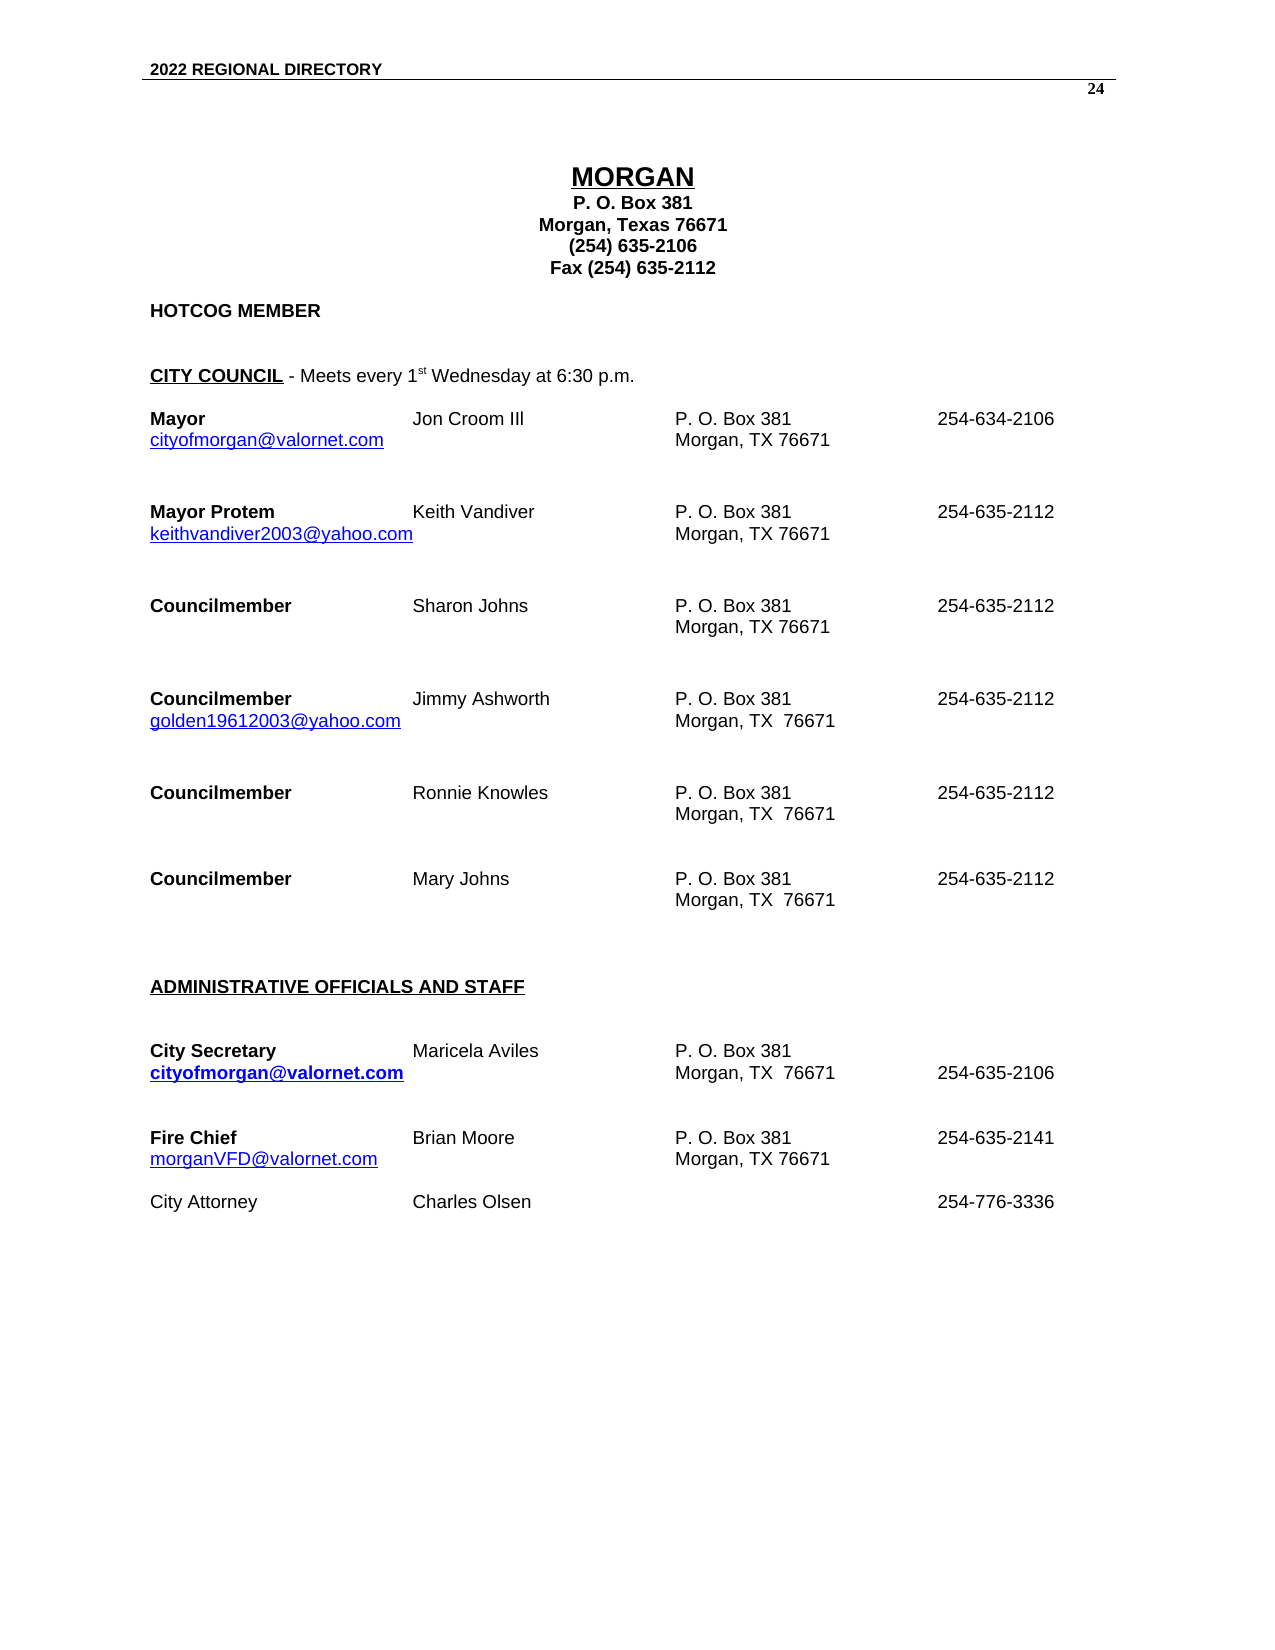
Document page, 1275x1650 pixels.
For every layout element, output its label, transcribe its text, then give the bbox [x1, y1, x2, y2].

text Morgan, TX 76671 [150, 889, 1116, 911]
text Councilmember Sharon Johns P. O. Box 381 254-635-2112 [150, 594, 1116, 616]
text Morgan, Texas 76671 [150, 214, 1116, 235]
text MORGAN [150, 161, 1116, 192]
text Councilmember Ronnie Knowles P. O. Box 381 254-635-2112 [150, 781, 1116, 803]
text cityofmorgan@valornet.com Morgan, TX 76671 254-635-2106 [150, 1062, 1116, 1083]
text Councilmember Jimmy Ashworth P. O. Box 381 254-635-2112 [150, 688, 1116, 709]
text CITY COUNCIL - Meets every 1st Wednesday at 6:30 p.m. [150, 364, 1116, 386]
text ADMINISTRATIVE OFFICIALS AND STAFF [150, 976, 1116, 997]
text Councilmember Mary Johns P. O. Box 381 254-635-2112 [150, 868, 1116, 889]
text Morgan, TX 76671 [150, 616, 1116, 638]
text Fire Chief Brian Moore P. O. Box 381 254-635-2141 [150, 1126, 1116, 1148]
text City Secretary Maricela Aviles P. O. Box 381 [150, 1040, 1116, 1062]
text golden19612003@yahoo.com Morgan, TX 76671 [150, 709, 1116, 731]
text Morgan, TX 76671 [150, 803, 1116, 824]
text Mayor Protem Keith Vandiver P. O. Box 381 254-635-2112 [150, 501, 1116, 523]
text cityofmorgan@valornet.com Morgan, TX 76671 [150, 429, 1116, 451]
text keithvandiver2003@yahoo.com Morgan, TX 76671 [150, 523, 1116, 544]
text P. O. Box 381 [150, 192, 1116, 214]
text Mayor Jon Croom IIl P. O. Box 381 254-634-2106 [150, 408, 1116, 429]
text Fax (254) 635-2112 [150, 257, 1116, 278]
text morganVFD@valornet.com Morgan, TX 76671 [150, 1148, 1116, 1169]
text (254) 635-2106 [150, 235, 1116, 257]
text HOTCOG MEMBER [150, 300, 1116, 321]
text City Attorney Charles Olsen 254-776-3336 [150, 1191, 1116, 1213]
